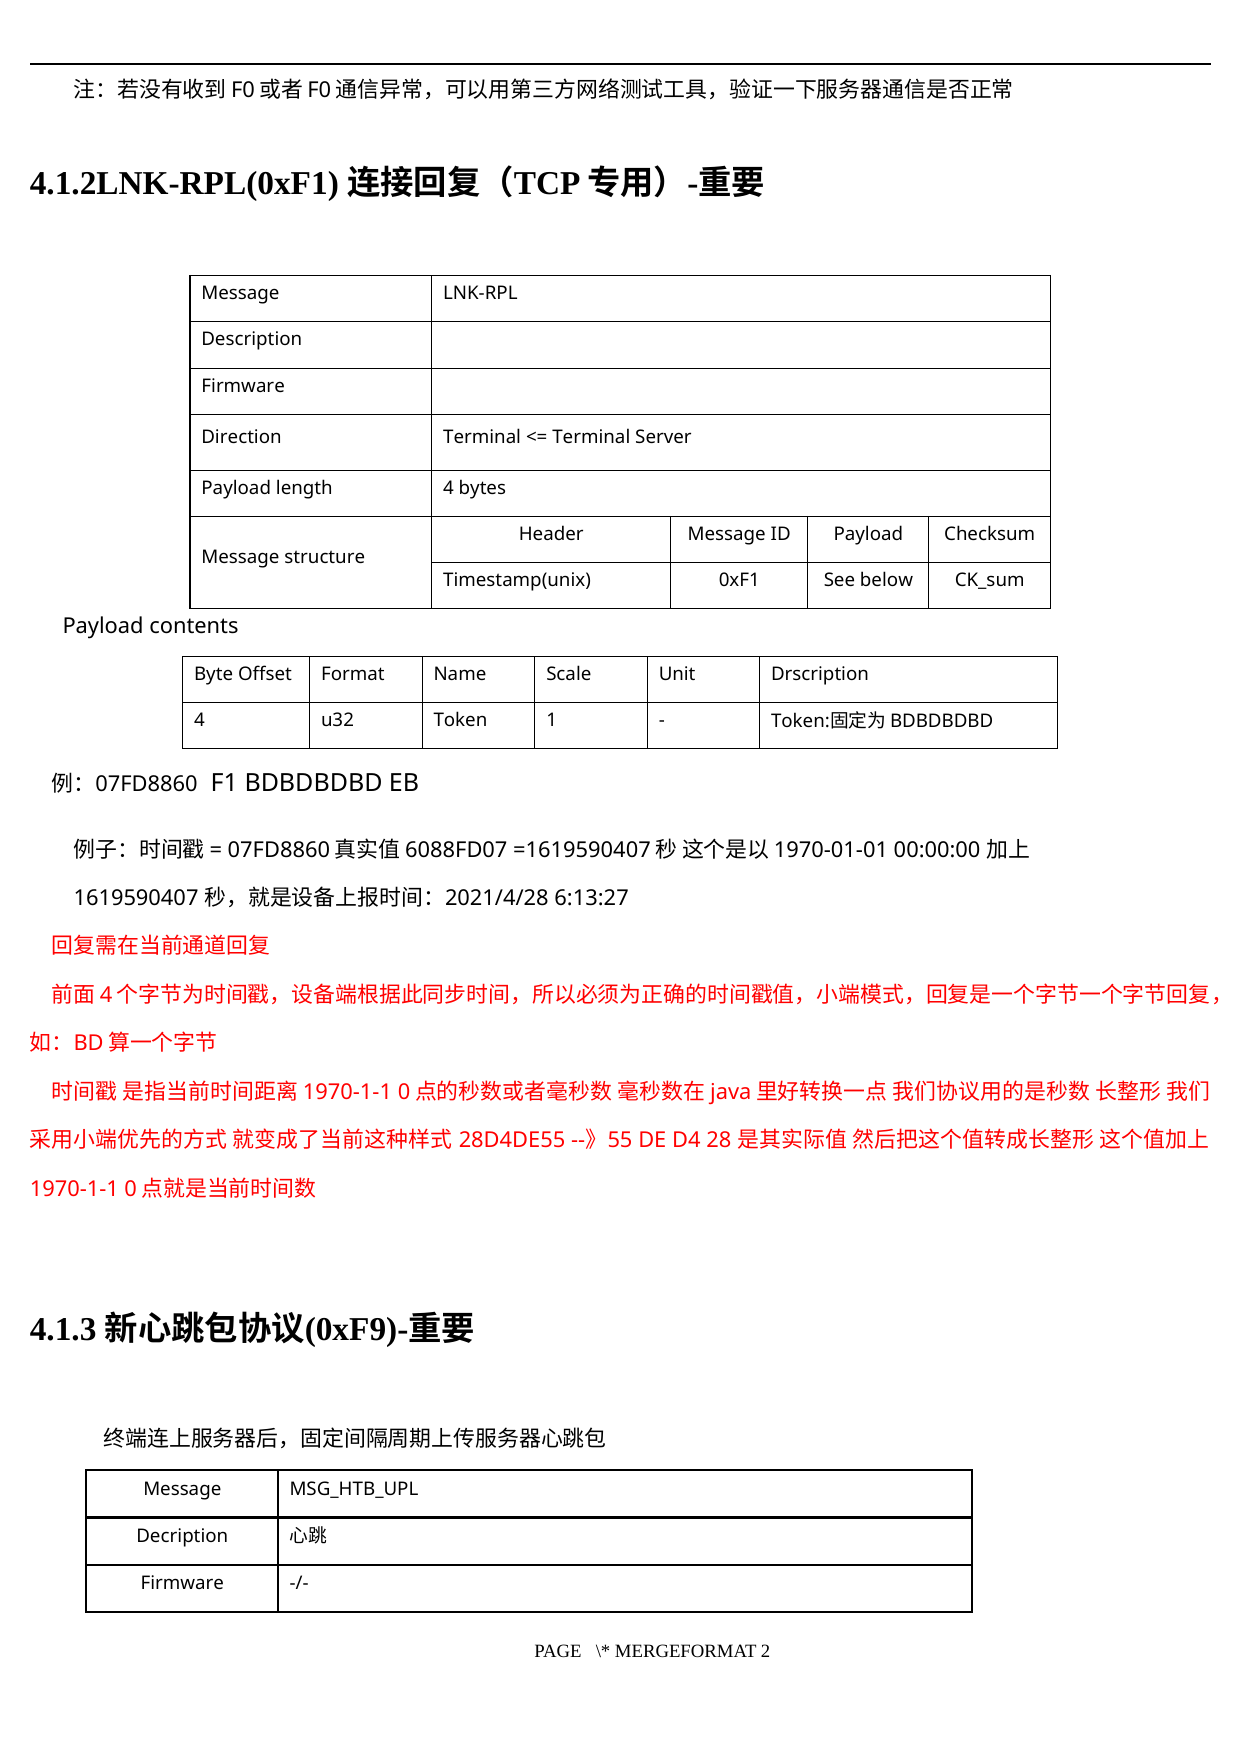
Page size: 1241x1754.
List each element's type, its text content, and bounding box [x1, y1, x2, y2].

table_header Name [423, 657, 534, 702]
table_cell 4 bytes [432, 471, 1050, 516]
text 例子：时间戳 = 07FD8860真实值 6088FD07 =1619590407秒 这个是以1970-01-01 00:00:00 加上 [51, 831, 1211, 864]
text 例：07FD8860 F1 BDBDBDBD EB [29, 749, 1211, 814]
text 前面4个字节为时间戳，设备端根据此同步时间，所以必须为正确的时间戳值，小端模式，回复是一个字节一个字节回复，如：BD算一个字节 [29, 976, 1211, 1058]
table_cell Payload [808, 517, 928, 562]
table_cell Payload length [191, 471, 431, 516]
table_header LNK-RPL [432, 276, 1050, 321]
table_cell - [648, 703, 759, 748]
text 终端连上服务器后，固定间隔周期上传服务器心跳包 [74, 1421, 1211, 1453]
table_cell Header [432, 517, 670, 562]
table_cell Token [423, 703, 534, 748]
table_cell Terminal <= Terminal Server [432, 415, 1050, 470]
table_cell -/- [279, 1566, 971, 1611]
table_header Message [87, 1471, 277, 1516]
text 回复需在当前通道回复 [29, 928, 1211, 961]
table_cell Token:固定为BDBDBDBD [760, 703, 1057, 748]
table_header Byte Offset [183, 657, 309, 702]
table_header Drscription [760, 657, 1057, 702]
text 时间戳 是指当前时间距离1970-1-1 0点的秒数或者毫秒数 毫秒数在java里好转换一点 我们协议用的是秒数 长整形 我们采用小端优先的方式 就变成了当前这种样式 28D4DE55 --》55 DE D4 28 是其实际值 然后把这个值转成长整形 这个值加上1970-1-1 0点就是当前时间数 [29, 1073, 1211, 1203]
table_cell Firmware [87, 1566, 277, 1611]
table_cell Message structure [191, 517, 431, 608]
table_cell Timestamp(unix) [432, 563, 670, 608]
table_cell [432, 322, 1050, 367]
table_header Format [310, 657, 422, 702]
text 1619590407 秒，就是设备上报时间：2021/4/28 6:13:27 [51, 880, 1211, 912]
table_cell Decription [87, 1519, 277, 1563]
subtitle 4.1.2LNK-RPL(0xF1) 连接回复（TCP专用）-重要 [29, 148, 1211, 213]
table_cell Firmware [191, 369, 431, 413]
subtitle 4.1.3 新心跳包协议(0xF9)-重要 [29, 1294, 1211, 1359]
table_header Message [191, 276, 431, 321]
table_cell [432, 369, 1050, 413]
text Payload contents [29, 609, 1211, 641]
table_header MSG_HTB_UPL [279, 1471, 971, 1516]
table_header Unit [648, 657, 759, 702]
table_cell 心跳 [279, 1519, 971, 1563]
table_cell 1 [535, 703, 647, 748]
table_header Scale [535, 657, 647, 702]
table_cell 0xF1 [671, 563, 807, 608]
table_cell 4 [183, 703, 309, 748]
table_cell CK_sum [929, 563, 1050, 608]
table_cell u32 [310, 703, 422, 748]
text 注：若没有收到F0或者F0通信异常，可以用第三方网络测试工具，验证一下服务器通信是否正常 [29, 72, 1211, 105]
table_cell Description [191, 322, 431, 367]
table_cell Checksum [929, 517, 1050, 562]
table_cell See below [808, 563, 928, 608]
table_cell Message ID [671, 517, 807, 562]
table_cell Direction [191, 415, 431, 470]
